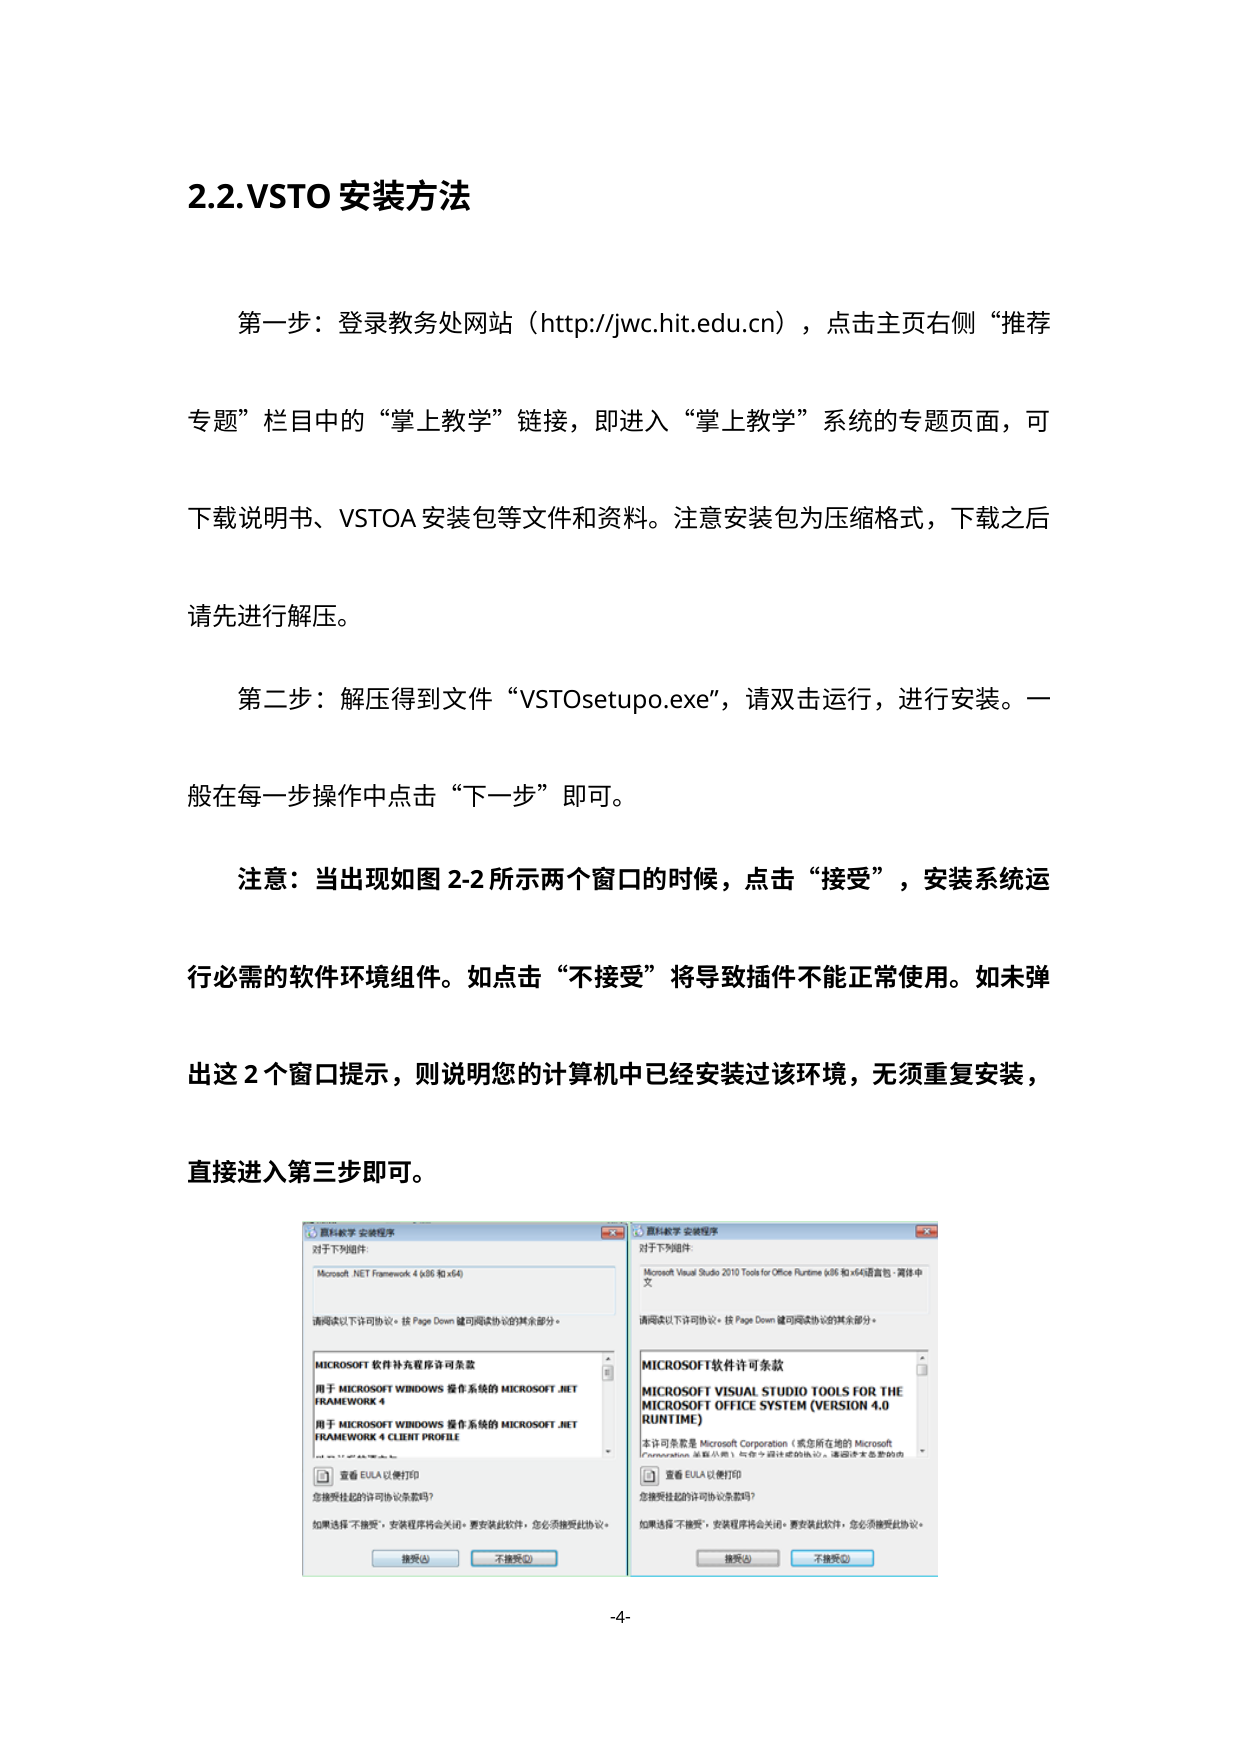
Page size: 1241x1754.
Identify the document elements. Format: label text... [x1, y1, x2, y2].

text 第二步：解压得到文件“VSTOsetupo.exe”，请双击运行，进行安装。一般在每一步操作中点击“下一步”即可。 [187, 665, 1053, 827]
text 第一步：登录教务处网站（http://jwc.hit.edu.cn），点击主页右侧“推荐专题”栏目中的“掌上教学”链接，即进入“掌上教学”系统的专题页面，可下载说明书、VSTOA安装包等文件和资料。注意安装包为压缩格式，下载之后请先进行解压。 [187, 289, 1053, 647]
text 注意：当出现如图2-2所示两个窗口的时候，点击“接受”，安装系统运行必需的软件环境组件。如点击“不接受”将导致插件不能正常使用。如未弹出这2个窗口提示，则说明您的计算机中已经安装过该环境，无须重复安装，直接进入第三步即可。 [187, 846, 1053, 1203]
picture [302, 1221, 938, 1577]
subtitle VSTO安装方法 [187, 162, 1053, 227]
